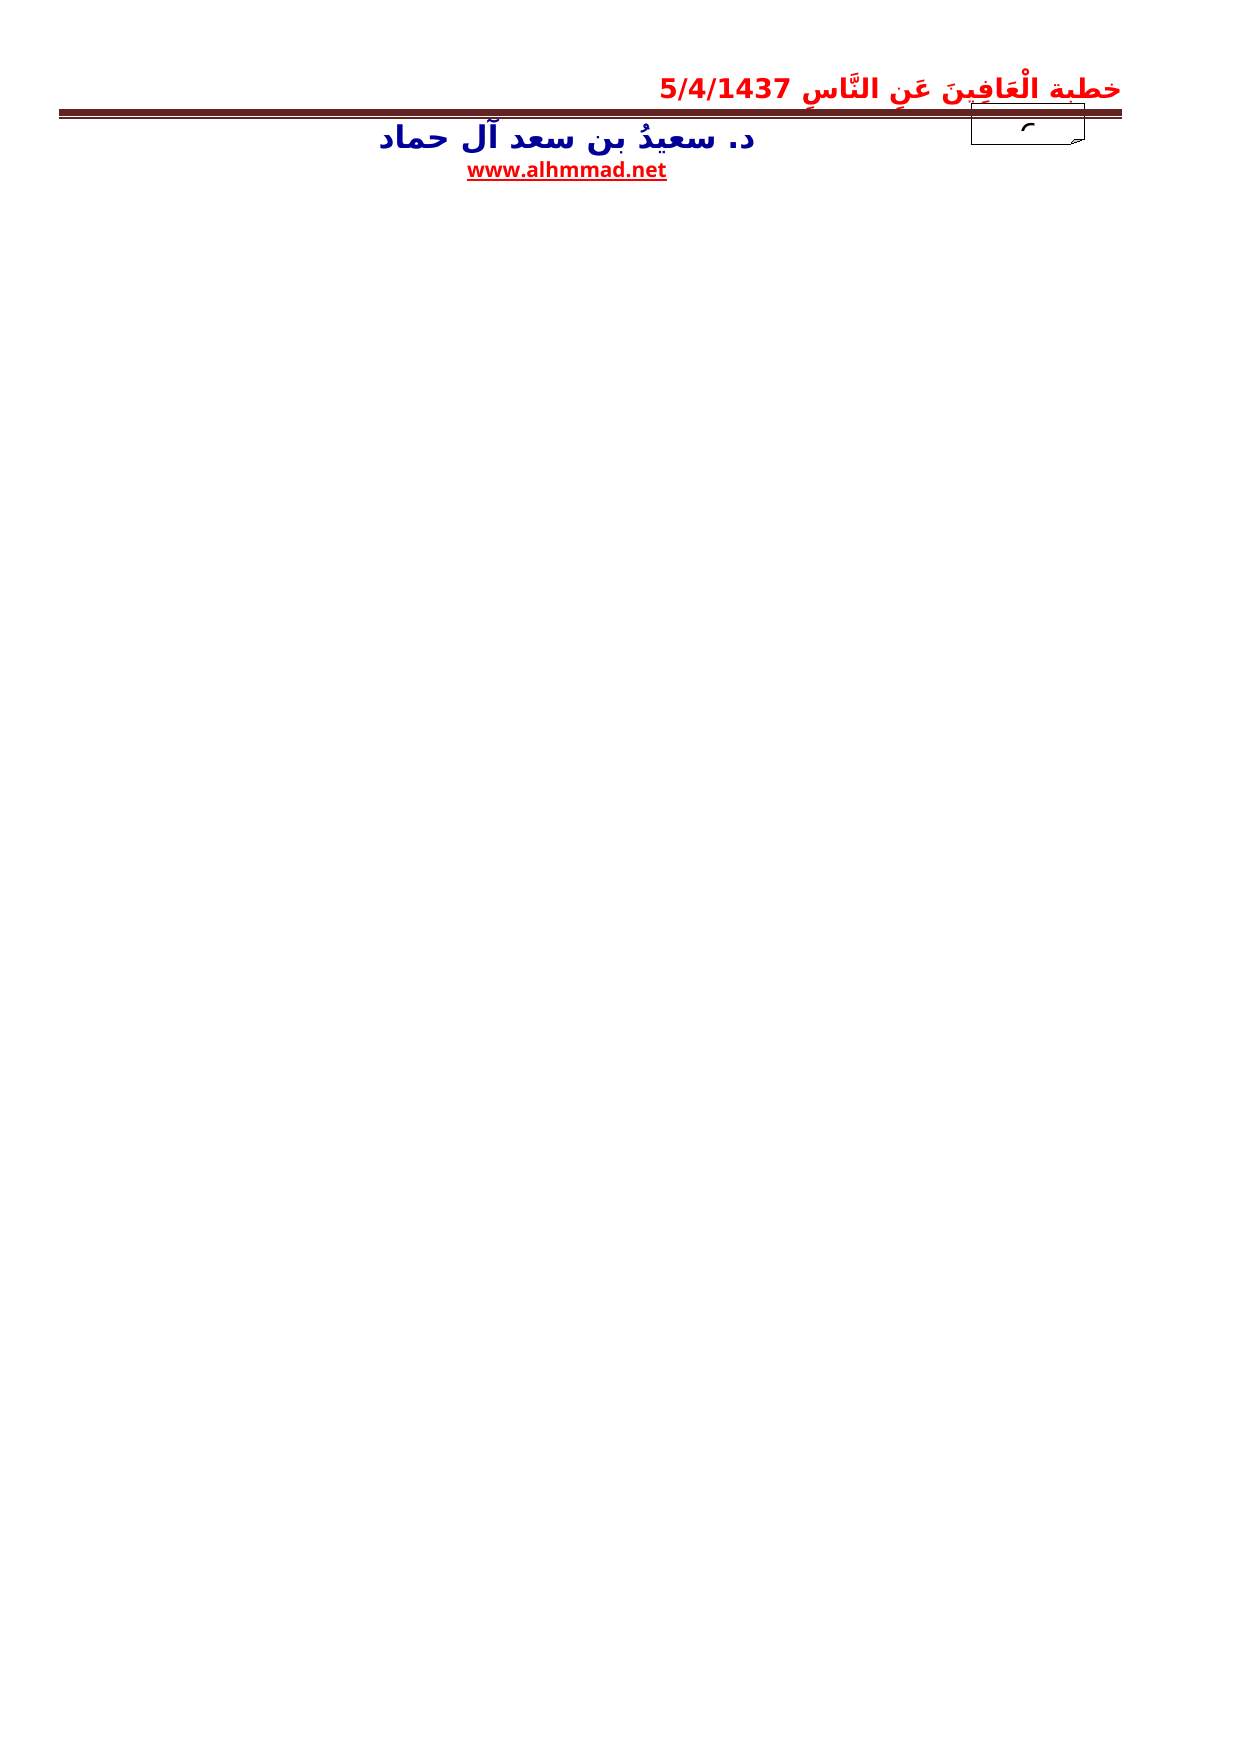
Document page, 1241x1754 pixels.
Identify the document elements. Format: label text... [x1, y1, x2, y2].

text د. سعيدُ بن سعد آل حماد [59, 119, 1122, 155]
text www.alhmmad.net [59, 155, 1122, 184]
